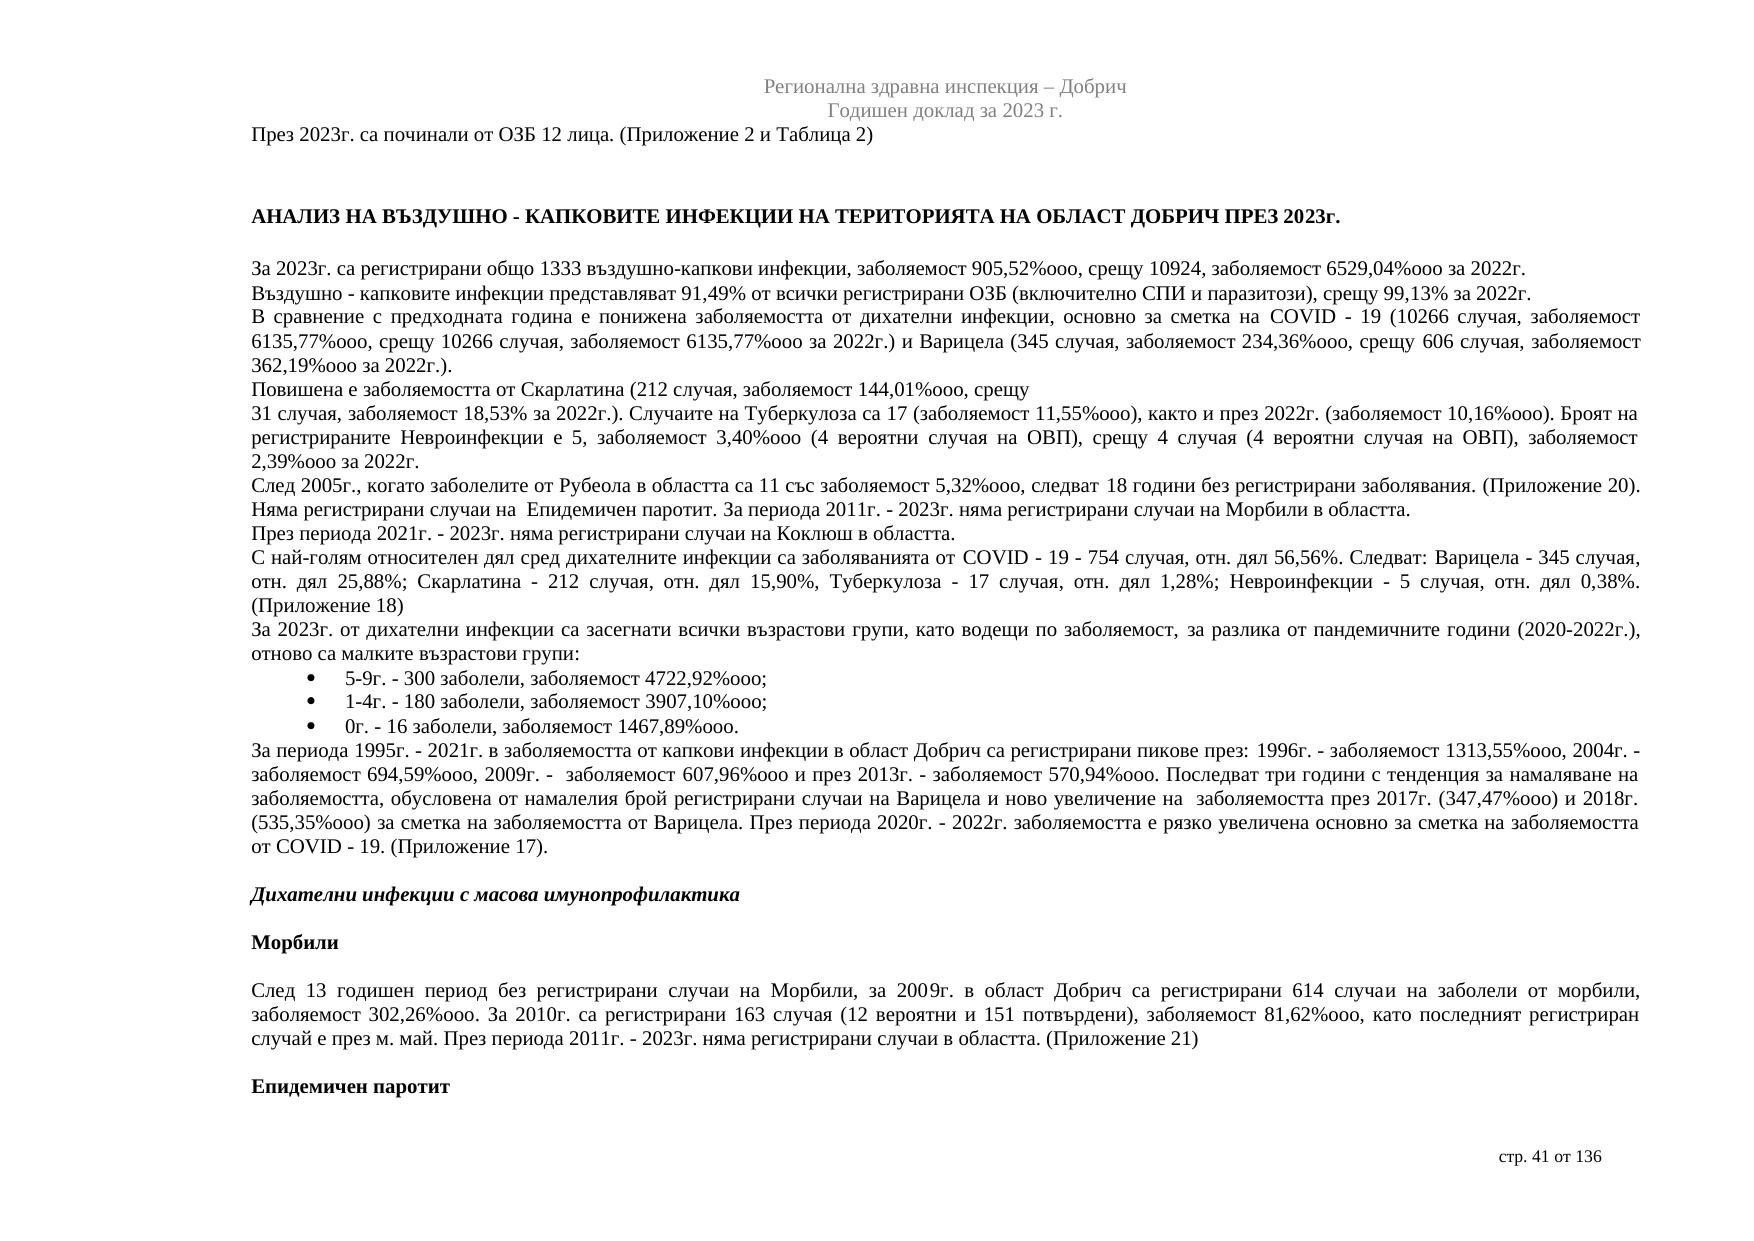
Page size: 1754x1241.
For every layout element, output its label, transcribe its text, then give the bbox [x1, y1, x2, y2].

text Повишена е заболяемостта от Скарлатина (212 случая, заболяемост 144,01%ооо, срещу [251, 377, 1641, 401]
text През периода 2021г. - 2023г. няма регистрирани случаи на Коклюш в областта. [251, 521, 1641, 545]
text 31 случая, заболяемост 18,53% за 2022г.). Случаите на Туберкулоза са 17 (заболяемост 11,55%ооо), както и през 2022г. (заболяемост 10,16%ооо). Броят на регистрираните Невроинфекции е 5, заболяемост 3,40%ооо (4 вероятни случая на ОВП), срещу 4 случая (4 вероятни случая на ОВП), заболяемост 2,39%ооо за 2022г. [251, 401, 1641, 473]
text Дихателни инфекции с масова имунопрофилактика [251, 882, 1641, 906]
list 0г. - 16 заболели, заболяемост 1467,89%ооо. [307, 713, 1641, 738]
text АНАЛИЗ на въздушно - капковите инфекции на територията на област Добрич през 2023г. [251, 203, 1641, 228]
text За 2023г. от дихателни инфекции са засегнати всички възрастови групи, като водещи по заболяемост, за разлика от пандемичните години (2020-2022г.), отново са малките възрастови групи: [251, 617, 1641, 665]
list 5-9г. - 300 заболели, заболяемост 4722,92%ооо; [307, 665, 1641, 689]
text Морбили [251, 930, 1641, 954]
text След 13 годишен период без регистрирани случаи на Морбили, за 2009г. в област Добрич са регистрирани 614 случаи на заболели от морбили, заболяемост 302,26%ооо. За 2010г. са регистрирани 163 случая (12 вероятни и 151 потвърдени), заболяемост 81,62%ооо, като последният регистриран случай е през м. май. През периода 2011г. - 2023г. няма регистрирани случаи в областта. (Приложение 21) [251, 978, 1641, 1050]
list 1-4г. - 180 заболели, заболяемост 3907,10%ооо; [307, 689, 1641, 713]
text За 2023г. са регистрирани общо 1333 въздушно-капкови инфекции, заболяемост 905,52%ооо, срещу 10924, заболяемост 6529,04%ооо за 2022г. [251, 256, 1641, 280]
text Въздушно - капковите инфекции представляват 91,49% от всички регистрирани ОЗБ (включително СПИ и паразитози), срещу 99,13% за 2022г. [251, 280, 1641, 304]
text В сравнение с предходната година е понижена заболяемостта от дихателни инфекции, основно за сметка на COVID - 19 (10266 случая, заболяемост 6135,77%ооо, срещу 10266 случая, заболяемост 6135,77%ооо за 2022г.) и Варицела (345 случая, заболяемост 234,36%ооо, срещу 606 случая, заболяемост 362,19%ооо за 2022г.). [251, 304, 1641, 377]
text С най-голям относителен дял сред дихателните инфекции са заболяванията от COVID - 19 - 754 случая, отн. дял 56,56%. Следват: Варицела - 345 случая, отн. дял 25,88%; Скарлатина - 212 случая, отн. дял 15,90%, Туберкулоза - 17 случая, отн. дял 1,28%; Невроинфекции - 5 случая, отн. дял 0,38%. (Приложение 18) [251, 545, 1641, 617]
text След 2005г., когато заболелите от Рубеола в областта са 11 със заболяемост 5,32%ооо, следват 18 години без регистрирани заболявания. (Приложение 20). Няма регистрирани случаи на Епидемичен паротит. За периода 2011г. - 2023г. няма регистрирани случаи на Морбили в областта. [251, 473, 1641, 521]
text През 2023г. са починали от ОЗБ 12 лица. (Приложение 2 и Таблица 2) [251, 122, 1641, 146]
text Епидемичен паротит [251, 1074, 1641, 1098]
text За периода 1995г. - 2021г. в заболяемостта от капкови инфекции в област Добрич са регистрирани пикове през: 1996г. - заболяемост 1313,55%ооо, 2004г. - заболяемост 694,59%ооо, 2009г. - заболяемост 607,96%ооо и през 2013г. - заболяемост 570,94%ооо. Последват три години с тенденция за намаляване на заболяемостта, обусловена от намалелия брой регистрирани случаи на Варицела и ново увеличение на заболяемостта през 2017г. (347,47%ооо) и 2018г. (535,35%ооо) за сметка на заболяемостта от Варицела. През периода 2020г. - 2022г. заболяемостта е рязко увеличена основно за сметка на заболяемостта от COVID - 19. (Приложение 17). [251, 738, 1641, 858]
